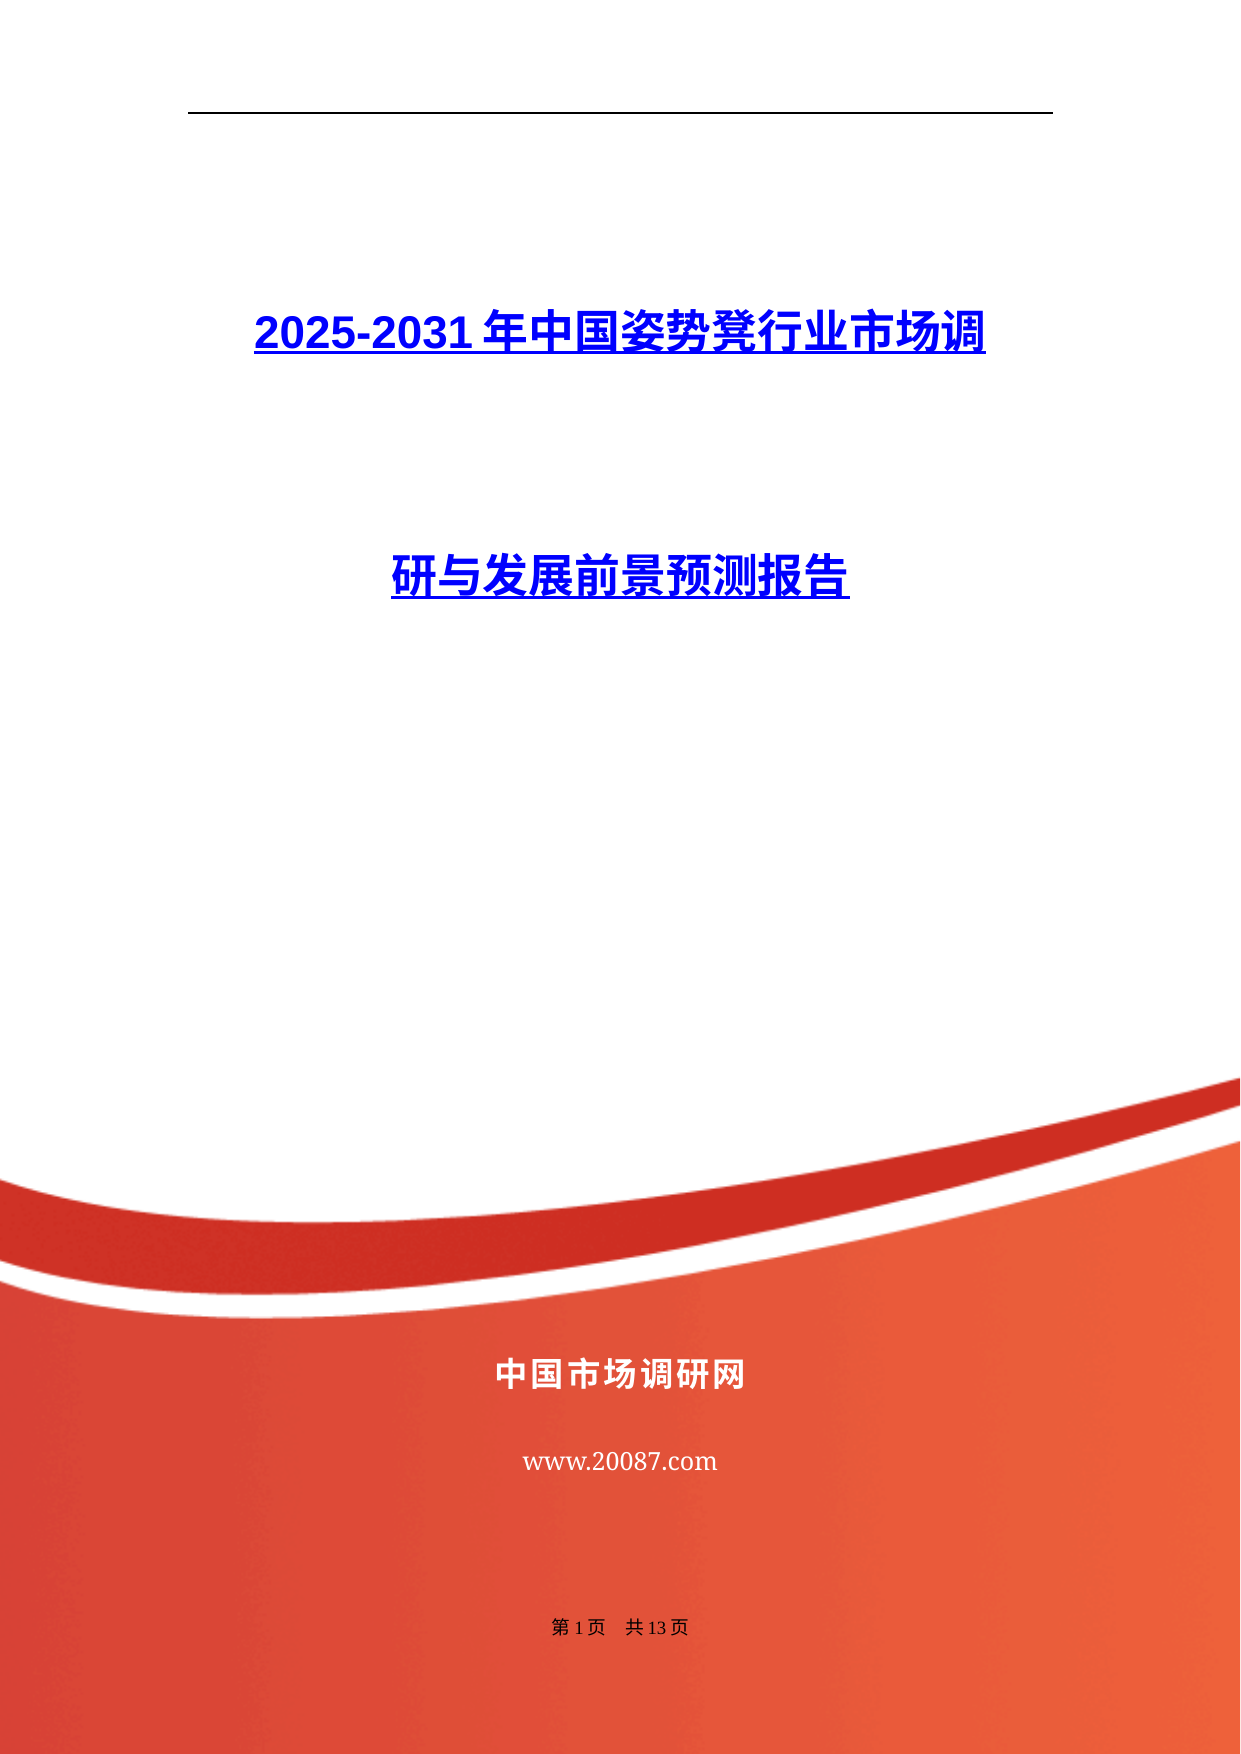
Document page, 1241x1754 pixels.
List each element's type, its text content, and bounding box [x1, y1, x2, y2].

text www.20087.com [187, 1428, 1053, 1493]
subtitle 中国市场调研网 [187, 1339, 1053, 1404]
picture [0, 1006, 1241, 1754]
table_header 2025-2031年中国姿势凳行业市场调研与发展前景预测报告 [188, 207, 1053, 773]
